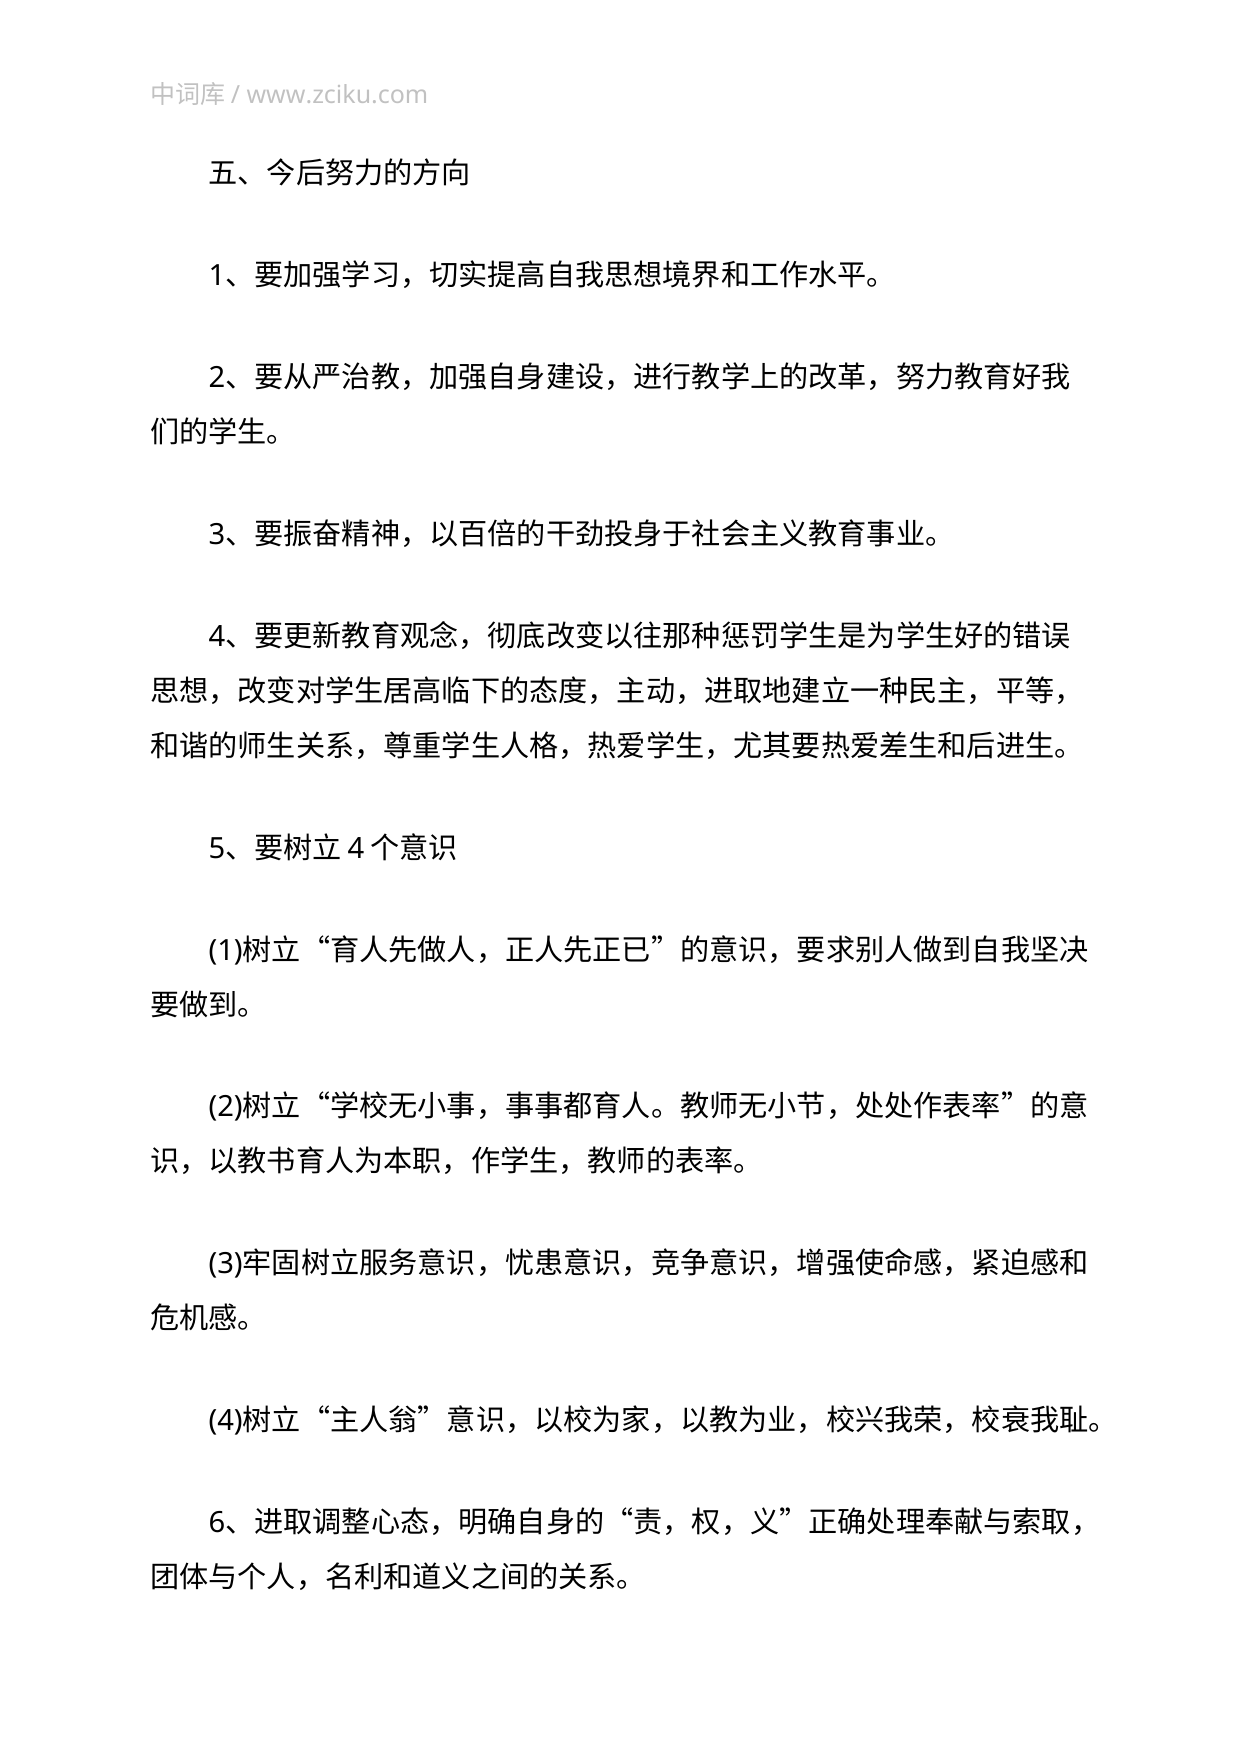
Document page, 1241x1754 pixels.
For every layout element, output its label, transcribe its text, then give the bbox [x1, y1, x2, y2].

text 1、要加强学习，切实提高自我思想境界和工作水平。 [150, 252, 1090, 294]
text 6、进取调整心态，明确自身的“责，权，义”正确处理奉献与索取，团体与个人，名利和道义之间的关系。 [150, 1498, 1090, 1596]
text 4、要更新教育观念，彻底改变以往那种惩罚学生是为学生好的错误思想，改变对学生居高临下的态度，主动，进取地建立一种民主，平等，和谐的师生关系，尊重学生人格，热爱学生，尤其要热爱差生和后进生。 [150, 612, 1090, 765]
text (1)树立“育人先做人，正人先正已”的意识，要求别人做到自我坚决要做到。 [150, 926, 1090, 1023]
text 3、要振奋精神，以百倍的干劲投身于社会主义教育事业。 [150, 511, 1090, 553]
text (2)树立“学校无小事，事事都育人。教师无小节，处处作表率”的意识，以教书育人为本职，作学生，教师的表率。 [150, 1083, 1090, 1180]
text (4)树立“主人翁”意识，以校为家，以教为业，校兴我荣，校衰我耻。 [150, 1396, 1090, 1439]
text (3)牢固树立服务意识，忧患意识，竞争意识，增强使命感，紧迫感和危机感。 [150, 1240, 1090, 1337]
text 五、今后努力的方向 [150, 150, 1090, 192]
text 2、要从严治教，加强自身建设，进行教学上的改革，努力教育好我们的学生。 [150, 354, 1090, 451]
text 5、要树立4个意识 [150, 824, 1090, 867]
